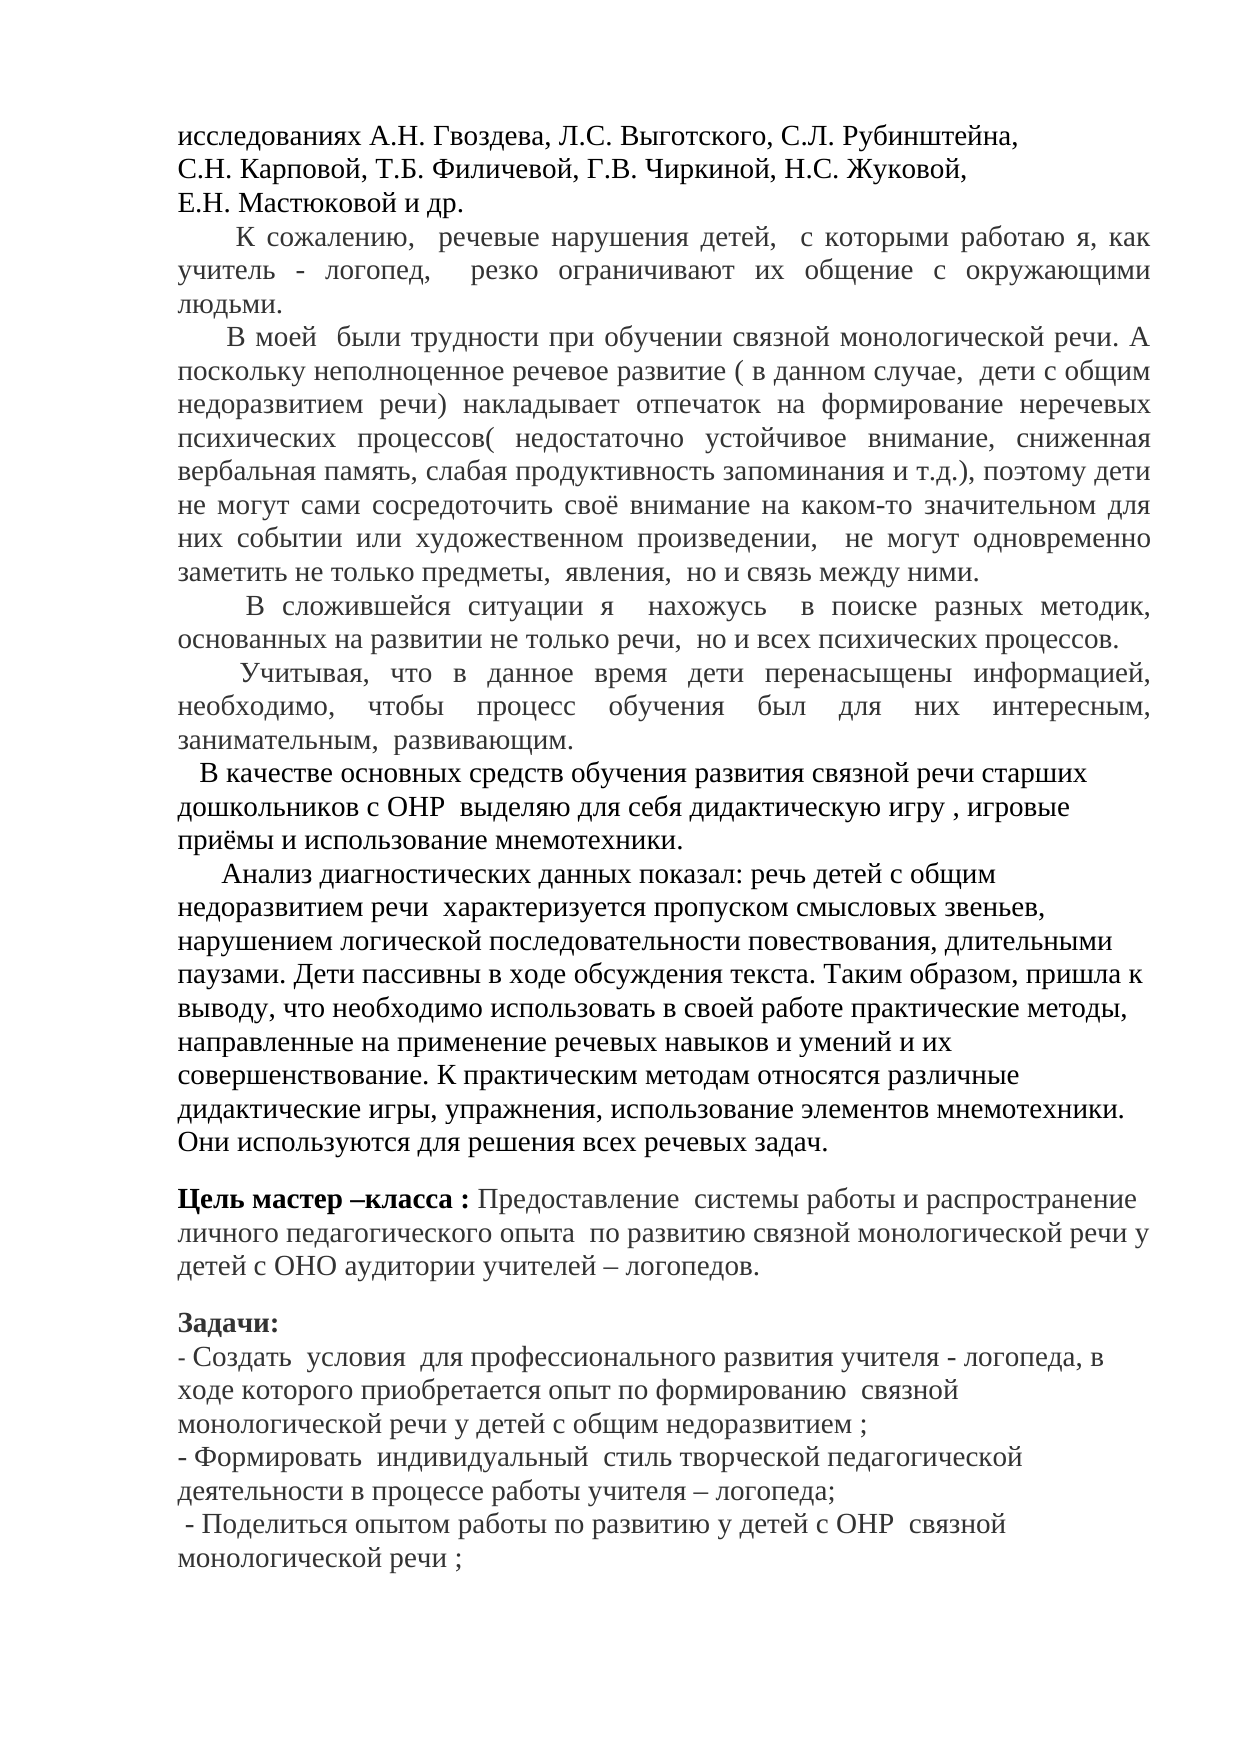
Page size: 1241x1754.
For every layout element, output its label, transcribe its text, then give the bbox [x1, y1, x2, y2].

text К сожалению, речевые нарушения детей, с которыми работаю я, как учитель - логопед, резко ограничивают их общение с окружающими людьми. [177, 219, 1152, 319]
text В моей были трудности при обучении связной монологической речи. А поскольку неполноценное речевое развитие ( в данном случае, дети с общим недоразвитием речи) накладывает отпечаток на формирование неречевых психических процессов( недостаточно устойчивое внимание, сниженная вербальная память, слабая продуктивность запоминания и т.д.), поэтому дети не могут сами сосредоточить своё внимание на каком-то значительном для них событии или художественном произведении, не могут одновременно заметить не только предметы, явления, но и связь между ними. [177, 319, 1152, 588]
text - Формировать индивидуальный стиль творческой педагогической деятельности в процессе работы учителя – логопеда; [177, 1439, 1152, 1507]
text Учитывая, что в данное время дети перенасыщены информацией, необходимо, чтобы процесс обучения был для них интересным, занимательным, развивающим. [177, 655, 1152, 755]
text Задачи: [177, 1305, 1152, 1339]
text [177, 118, 1152, 219]
text - Поделиться опытом работы по развитию у детей с ОНР связной монологической речи ; [177, 1507, 1152, 1574]
text - Создать условия для профессионального развития учителя - логопеда, в ходе которого приобретается опыт по формированию связной монологической речи у детей с общим недоразвитием ; [177, 1339, 1152, 1439]
text Цель мастер –класса : Предоставление системы работы и распространение личного педагогического опыта по развитию связной монологической речи у детей с ОНО аудитории учителей – логопедов. [177, 1181, 1152, 1282]
text В сложившейся ситуации я нахожусь в поиске разных методик, основанных на развитии не только речи, но и всех психических процессов. [177, 588, 1152, 655]
text В качестве основных средств обучения развития связной речи старших дошкольников с ОНР выделяю для себя дидактическую игру , игровые приёмы и использование мнемотехники. Анализ диагностических данных показал: речь детей с общим недоразвитием речи характеризуется пропуском смысловых звеньев, нарушением логической последовательности повествования, длительными паузами. Дети пассивны в ходе обсуждения текста. Таким образом, пришла к выводу, что необходимо использовать в своей работе практические методы, направленные на применение речевых навыков и умений и их совершенствование. К практическим методам относятся различные дидактические игры, упражнения, использование элементов мнемотехники. Они используются для решения всех речевых задач. [177, 755, 1152, 1158]
